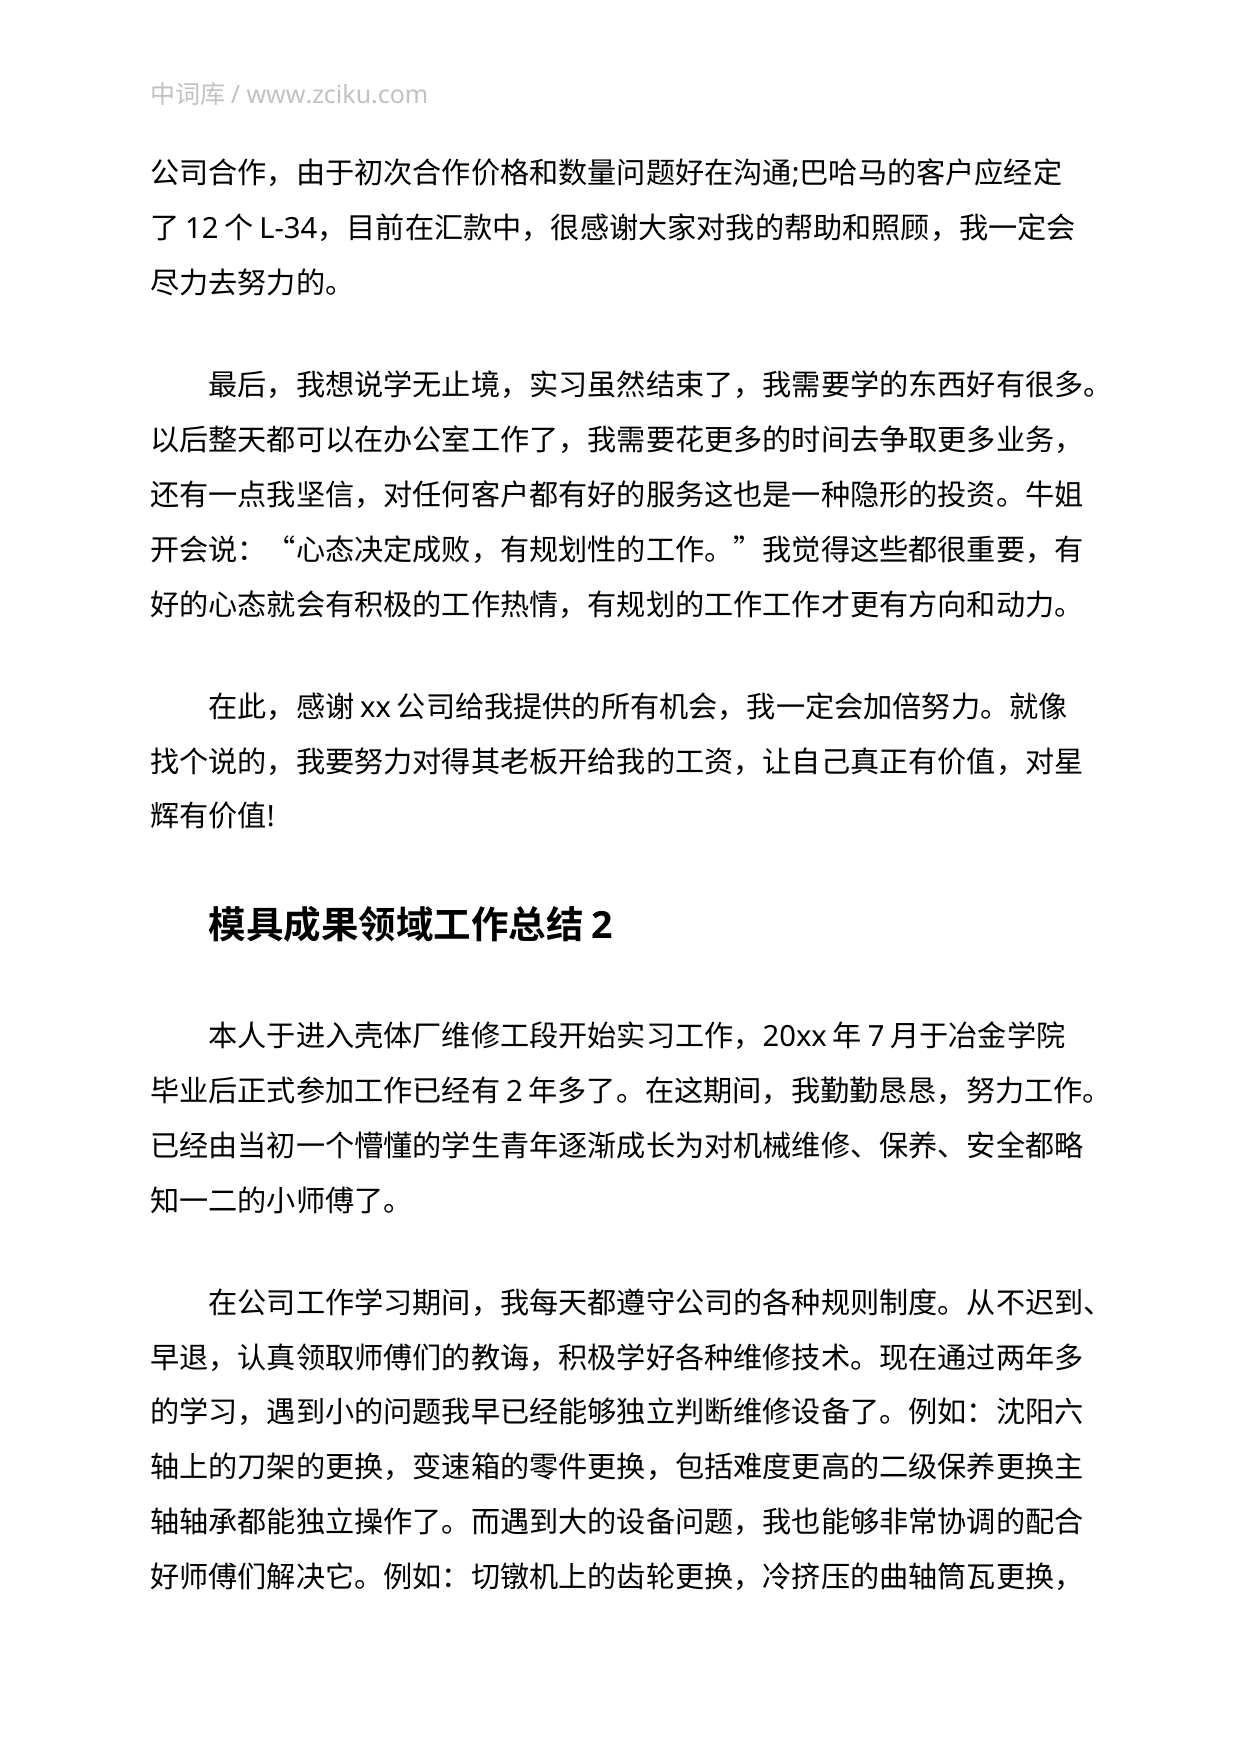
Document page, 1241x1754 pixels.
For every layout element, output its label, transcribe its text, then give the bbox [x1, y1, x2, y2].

text 本人于进入壳体厂维修工段开始实习工作，20xx年7月于冶金学院毕业后正式参加工作已经有2年多了。在这期间，我勤勤恳恳，努力工作。已经由当初一个懵懂的学生青年逐渐成长为对机械维修、保养、安全都略知一二的小师傅了。 [150, 1013, 1090, 1220]
text 模具成果领域工作总结2 [150, 895, 1090, 949]
text 在此，感谢xx公司给我提供的所有机会，我一定会加倍努力。就像找个说的，我要努力对得其老板开给我的工资，让自己真正有价值，对星辉有价值! [150, 683, 1090, 835]
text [150, 1279, 1090, 1596]
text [150, 150, 1090, 302]
text 最后，我想说学无止境，实习虽然结束了，我需要学的东西好有很多。以后整天都可以在办公室工作了，我需要花更多的时间去争取更多业务，还有一点我坚信，对任何客户都有好的服务这也是一种隐形的投资。牛姐开会说：“心态决定成败，有规划性的工作。”我觉得这些都很重要，有好的心态就会有积极的工作热情，有规划的工作工作才更有方向和动力。 [150, 362, 1090, 624]
